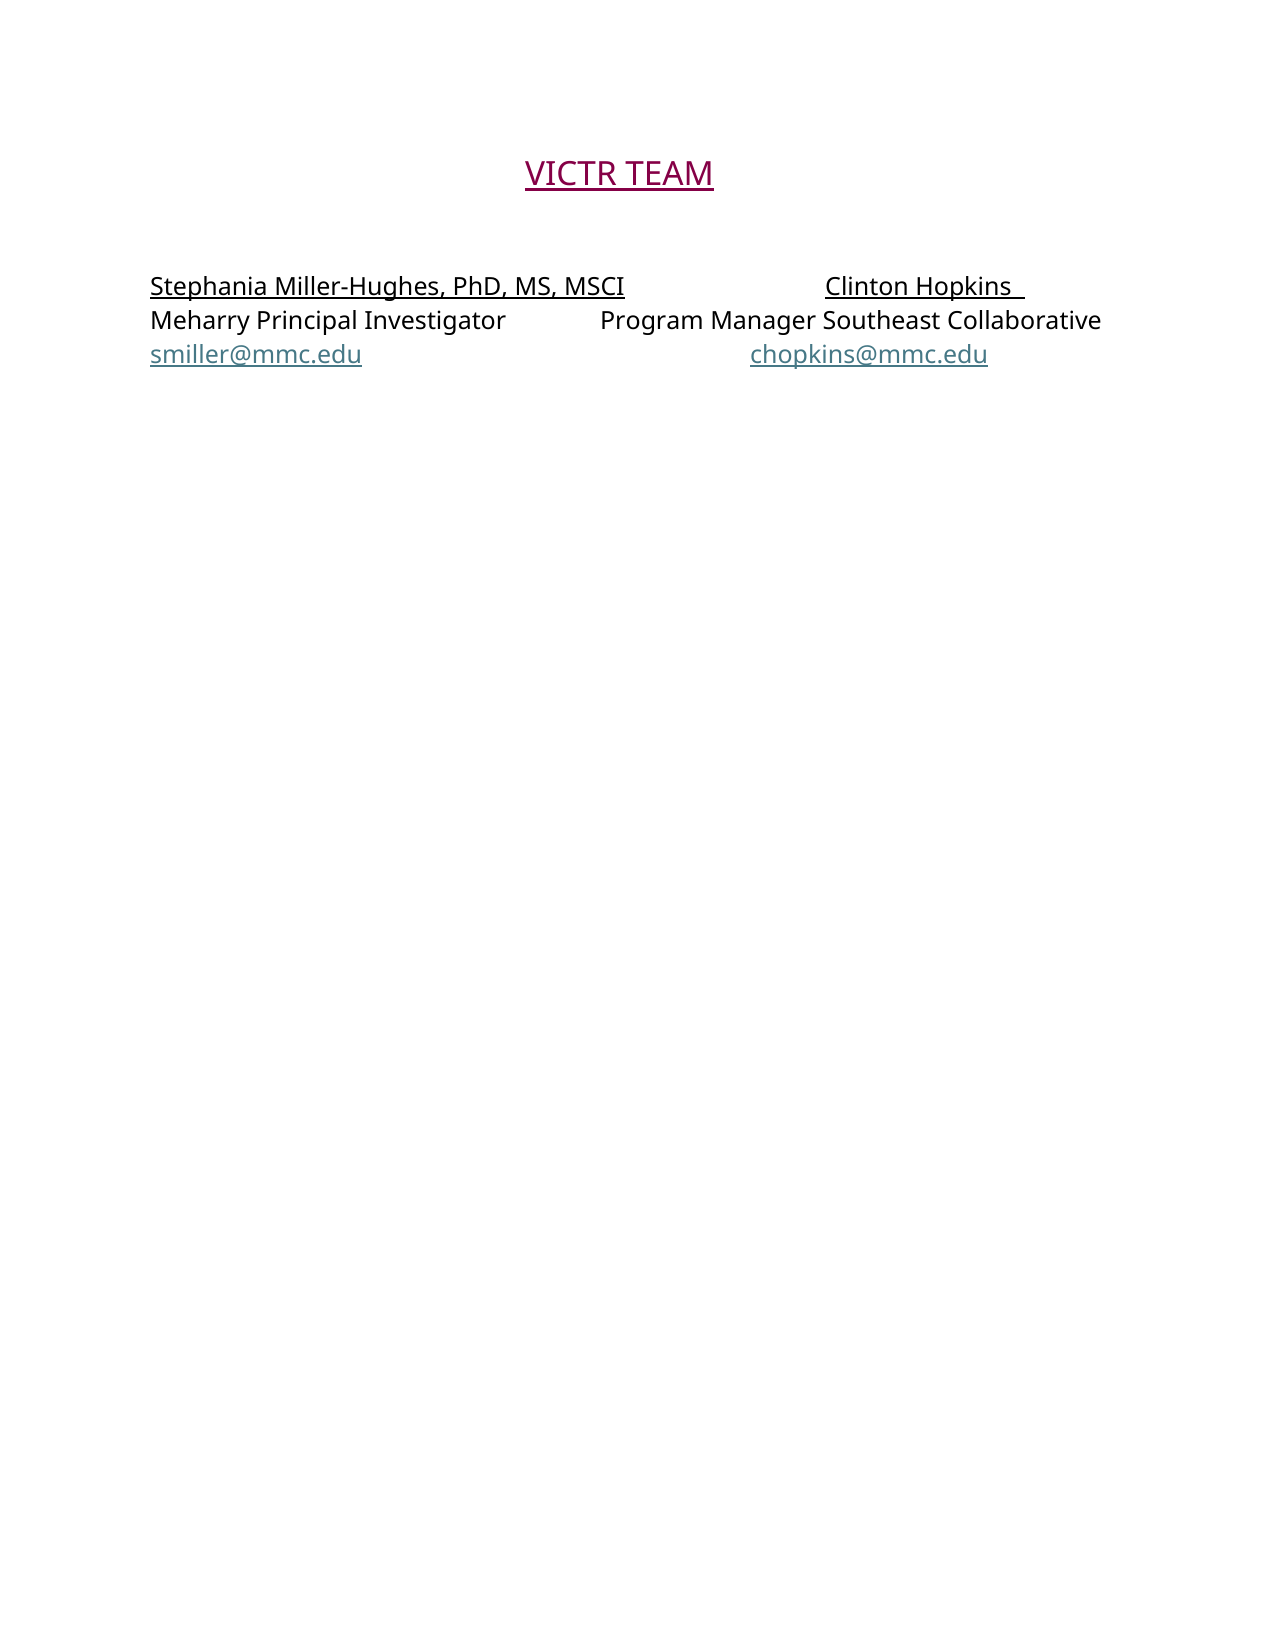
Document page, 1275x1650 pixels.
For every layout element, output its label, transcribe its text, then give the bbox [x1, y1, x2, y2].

text Meharry Principal Investigator Program Manager Southeast Collaborative [150, 302, 1125, 337]
text Stephania Miller-Hughes, PhD, MS, MSCI Clinton Hopkins [150, 268, 1125, 302]
text smiller@mmc.edu chopkins@mmc.edu [150, 337, 1125, 371]
text VICTR TEAM [450, 150, 1125, 195]
